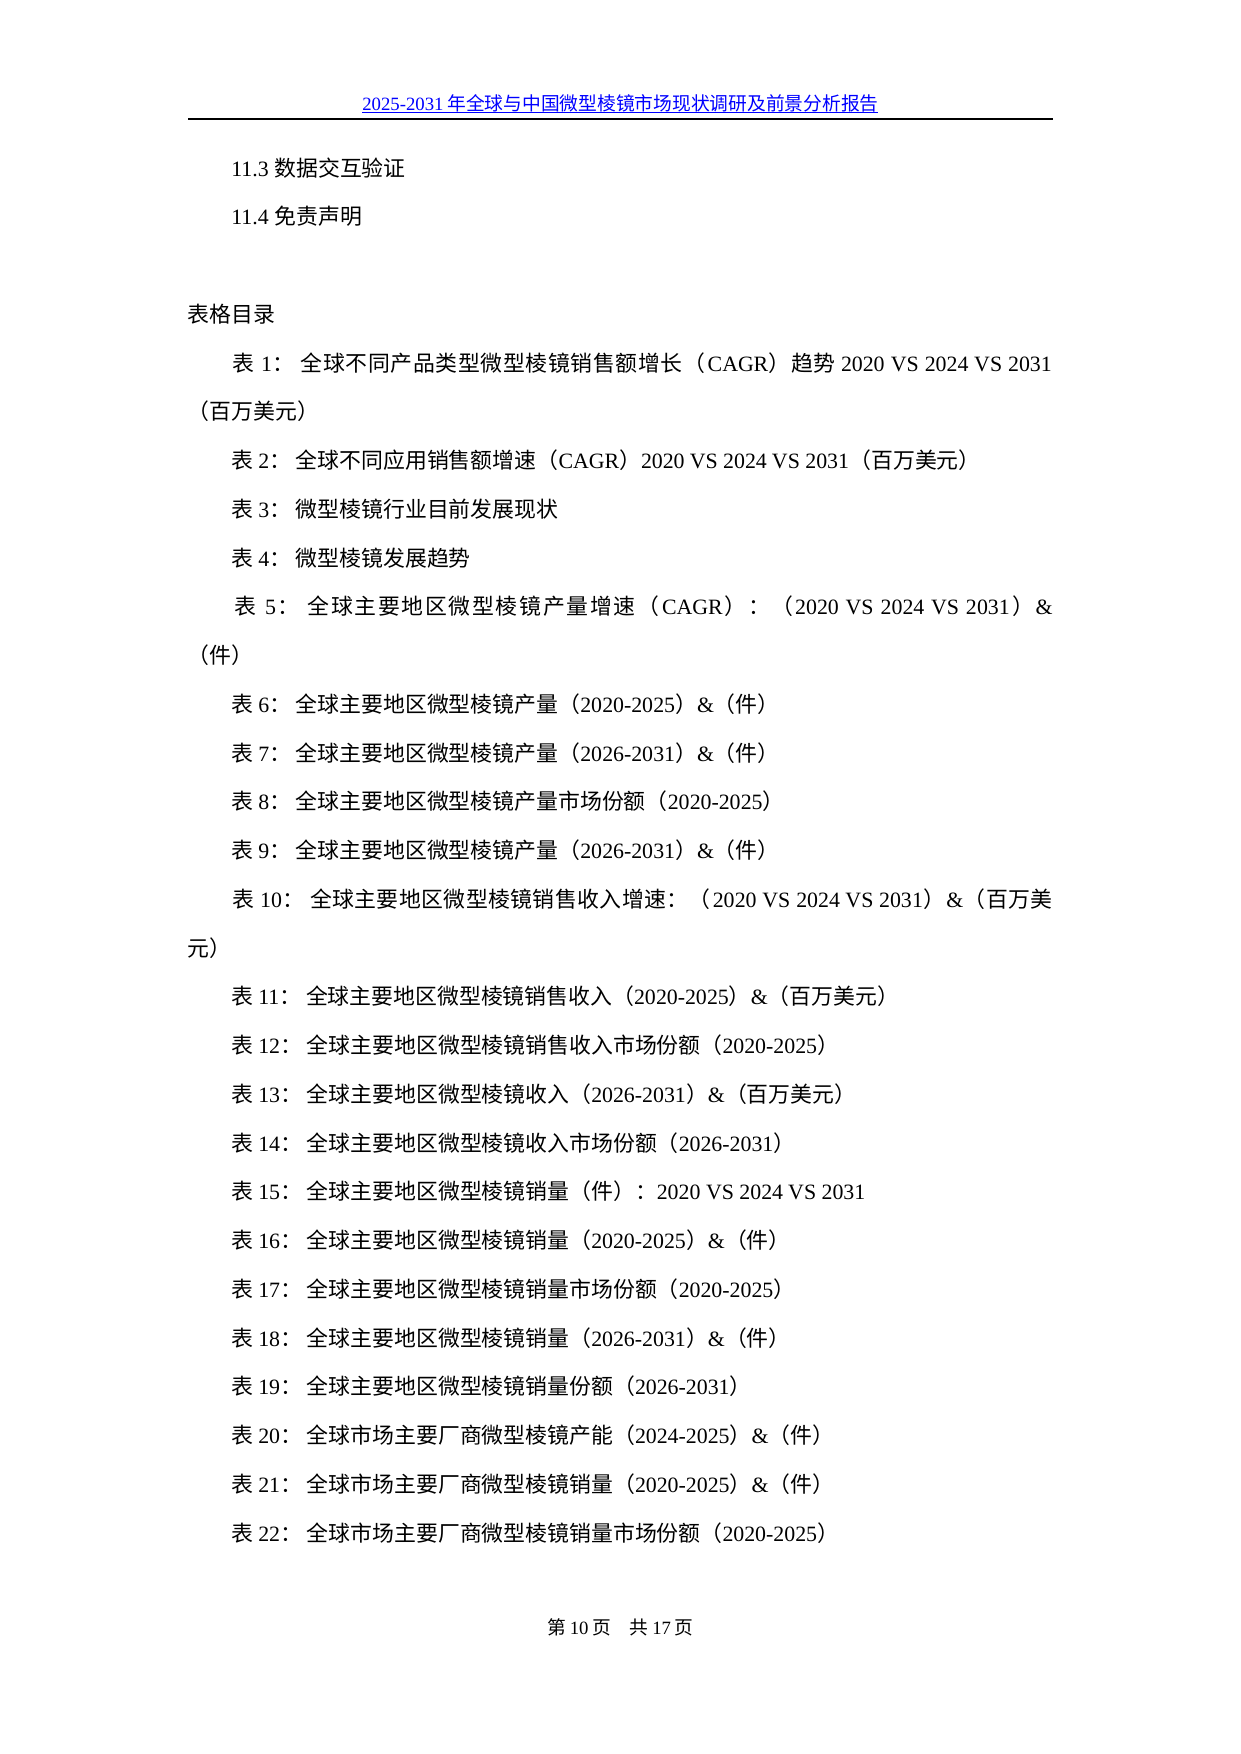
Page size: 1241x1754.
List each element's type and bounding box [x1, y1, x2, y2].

text [187, 150, 1053, 1548]
